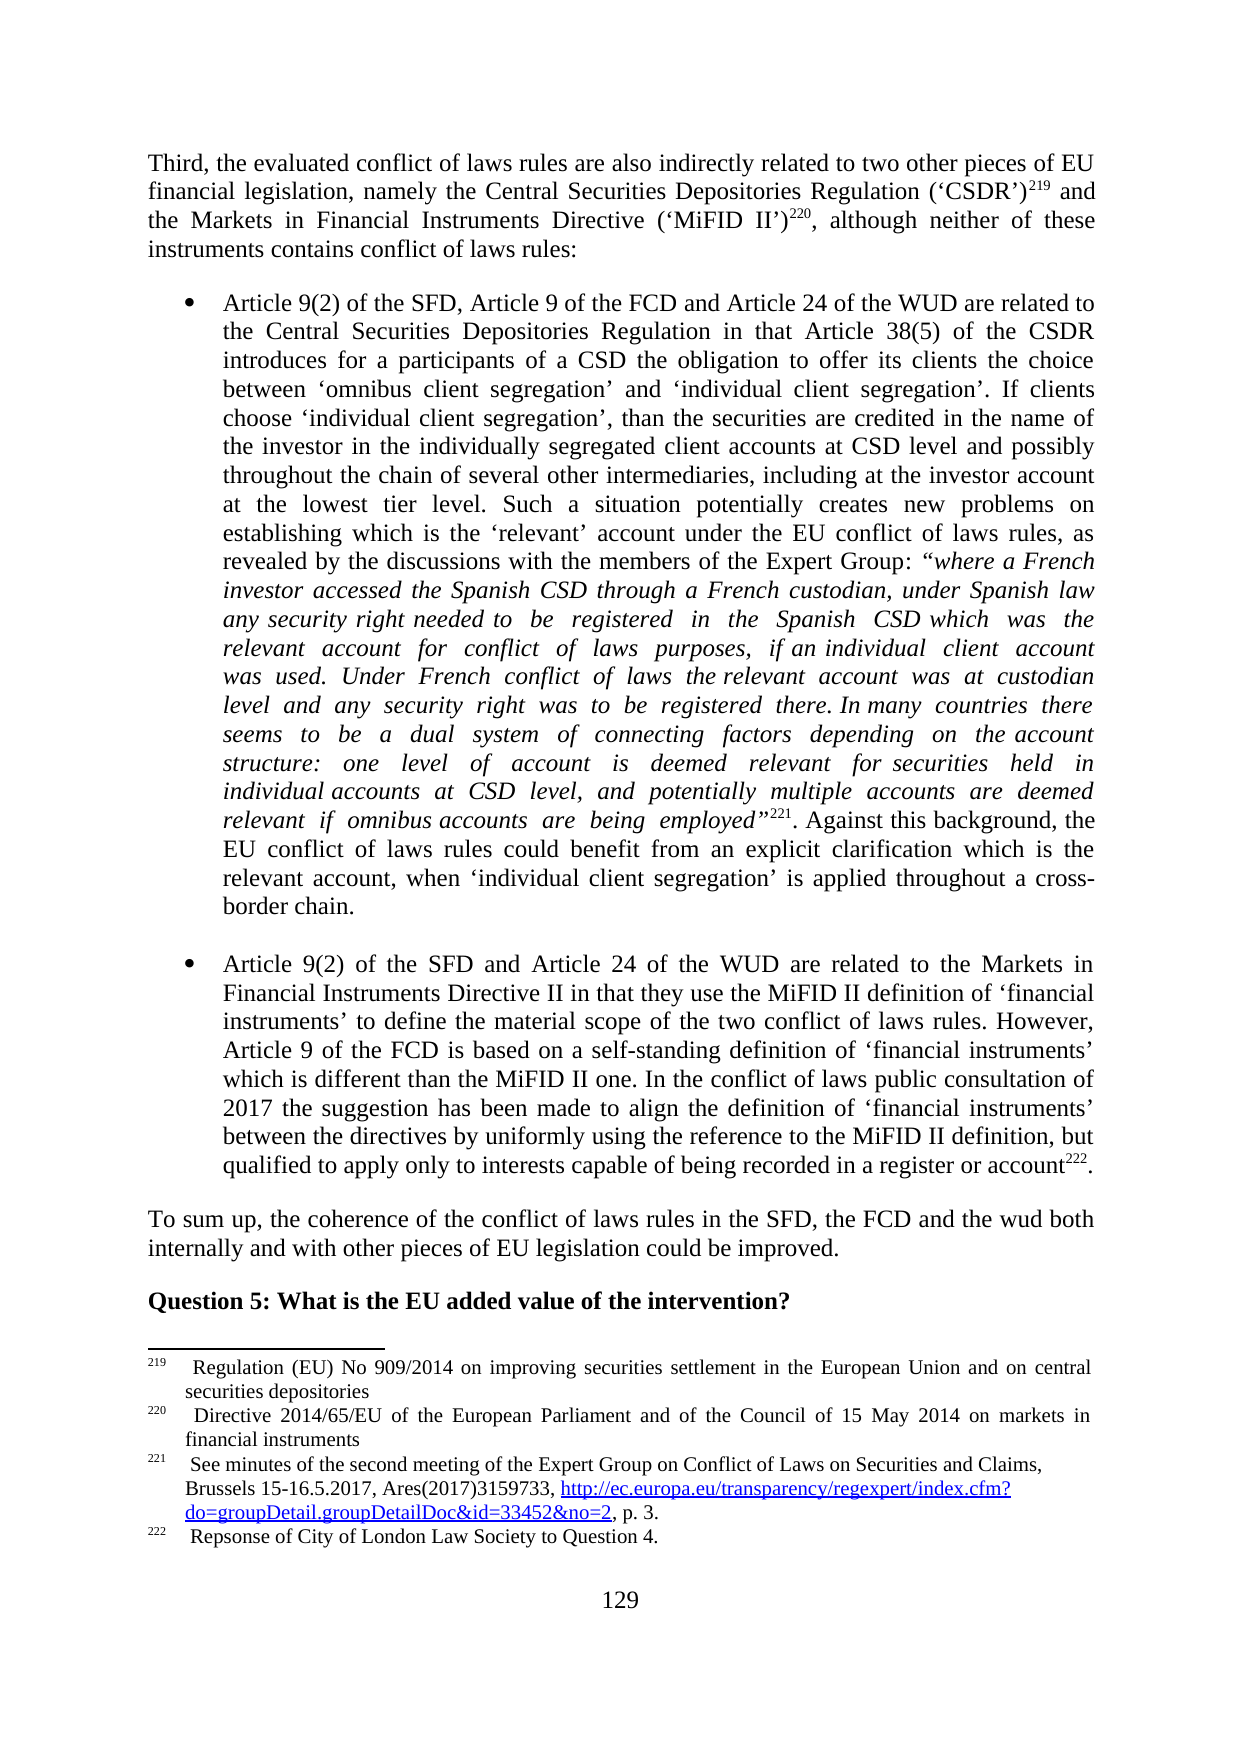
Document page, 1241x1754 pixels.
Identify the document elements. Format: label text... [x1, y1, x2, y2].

text Question 5: What is the EU added value of the intervention? [148, 1286, 1096, 1315]
list Article 9(2) of the SFD and Article 24 of the WUD are related to the Markets in Financial Instruments Directive II in that they use the MiFID II definition of ‘financial instruments’ to define the material scope of the two conflict of laws rules. However, Article 9 of the FCD is based on a self-standing definition of ‘financial instruments’ which is different than the MiFID II one. In the conflict of laws public consultation of 2017 the suggestion has been made to align the definition of ‘financial instruments’ between the directives by uniformly using the reference to the MiFID II definition, but qualified to apply only to interests capable of being recorded in a register or account. [185, 949, 1096, 1179]
text Third, the evaluated conflict of laws rules are also indirectly related to two other pieces of EU financial legislation, namely the Central Securities Depositories Regulation (‘CSDR’) and the Markets in Financial Instruments Directive (‘MiFID II’), although neither of these instruments contains conflict of laws rules: [148, 148, 1096, 263]
text To sum up, the coherence of the conflict of laws rules in the SFD, the FCD and the wud both internally and with other pieces of EU legislation could be improved. [148, 1204, 1096, 1261]
list Article 9(2) of the SFD, Article 9 of the FCD and Article 24 of the WUD are related to the Central Securities Depositories Regulation in that Article 38(5) of the CSDR introduces for a participants of a CSD the obligation to offer its clients the choice between ‘omnibus client segregation’ and ‘individual client segregation’. If clients choose ‘individual client segregation’, than the securities are credited in the name of the investor in the individually segregated client accounts at CSD level and possibly throughout the chain of several other intermediaries, including at the investor account at the lowest tier level. Such a situation potentially creates new problems on establishing which is the ‘relevant’ account under the EU conflict of laws rules, as revealed by the discussions with the members of the Expert Group: “where a French investor accessed the Spanish CSD through a French custodian, under Spanish law any security right needed to be registered in the Spanish CSD which was the relevant account for conflict of laws purposes, if an individual client account was used. Under French conflict of laws the relevant account was at custodian level and any security right was to be registered there. In many countries there seems to be a dual system of connecting factors depending on the account structure: one level of account is deemed relevant for securities held in individual accounts at CSD level, and potentially multiple accounts are deemed relevant if omnibus accounts are being employed”. Against this background, the EU conflict of laws rules could benefit from an explicit clarification which is the relevant account, when ‘individual client segregation’ is applied throughout a cross-border chain. [185, 288, 1096, 920]
